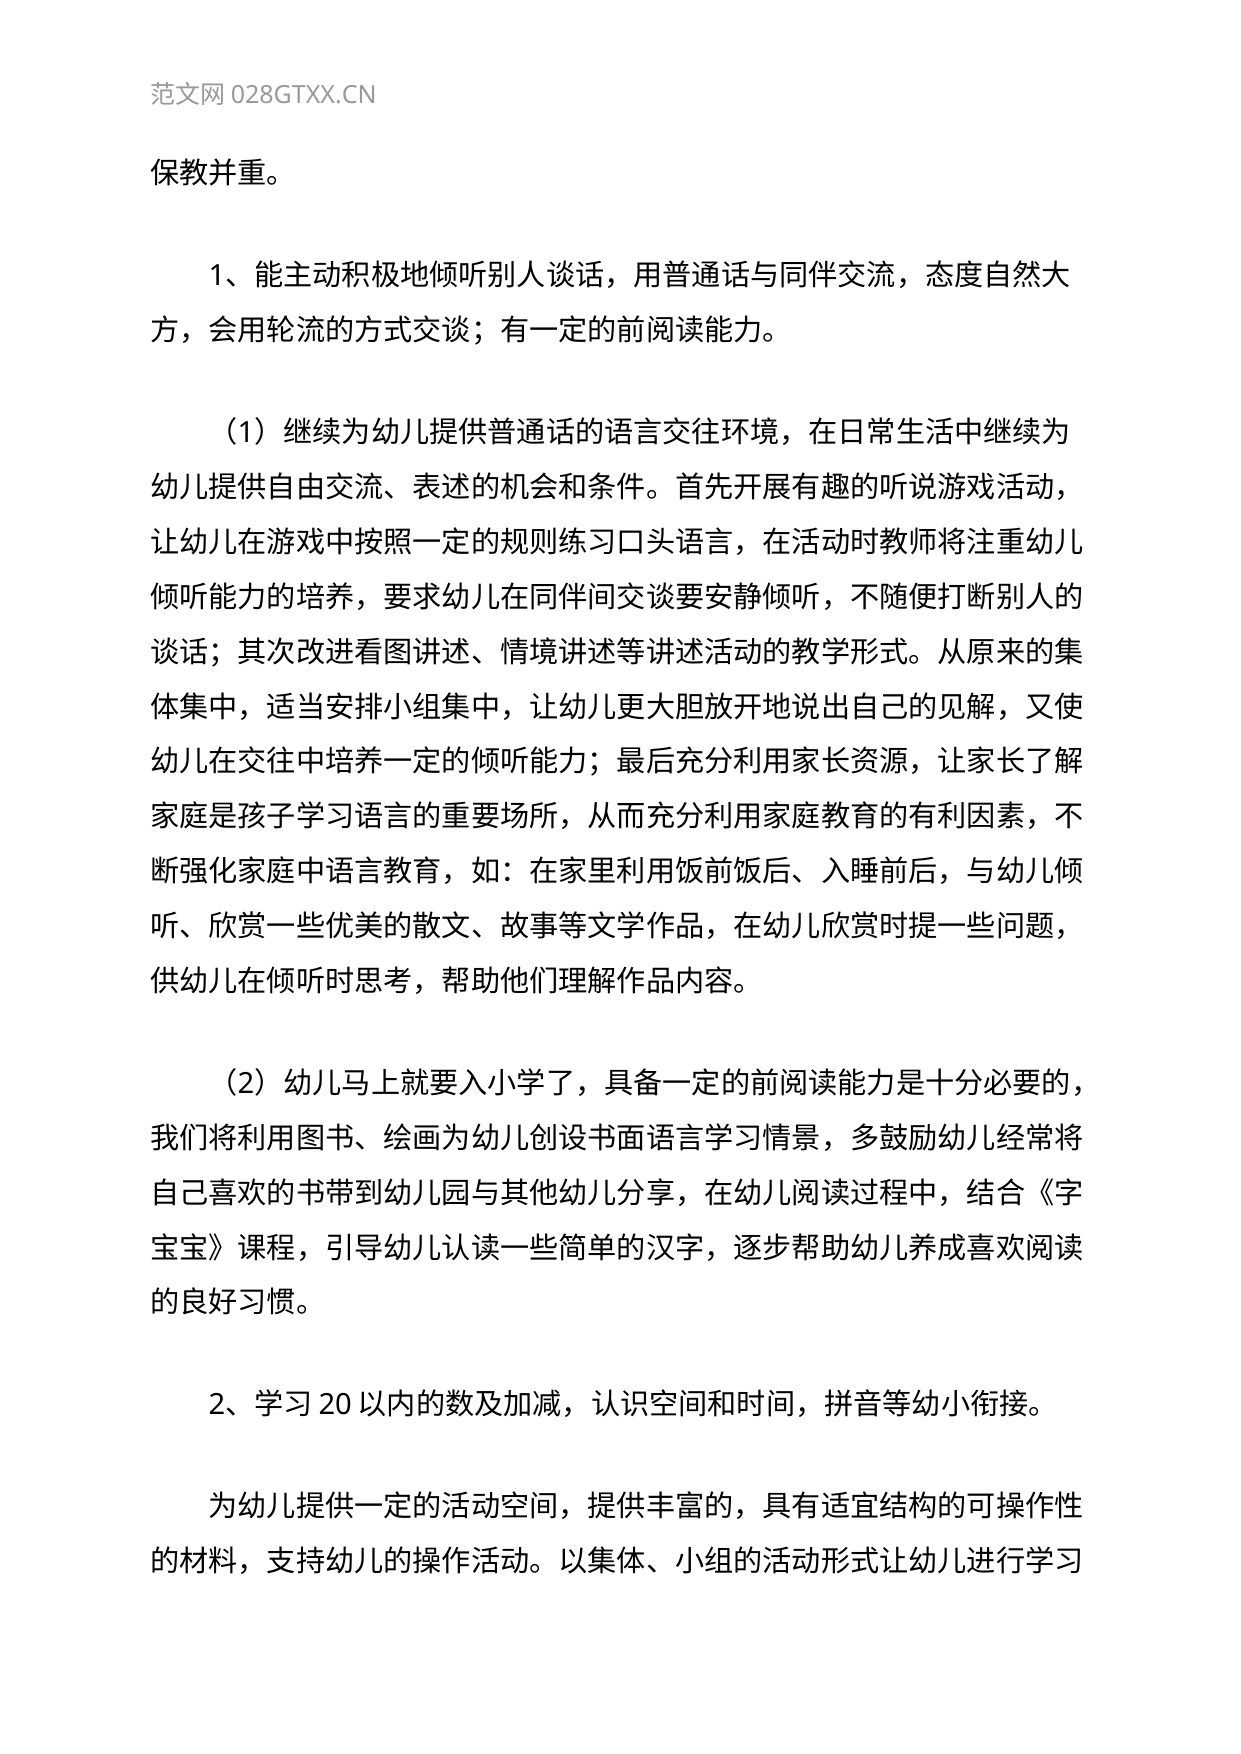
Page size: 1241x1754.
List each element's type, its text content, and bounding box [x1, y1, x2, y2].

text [150, 1483, 1090, 1580]
text （2）幼儿马上就要入小学了，具备一定的前阅读能力是十分必要的，我们将利用图书、绘画为幼儿创设书面语言学习情景，多鼓励幼儿经常将自己喜欢的书带到幼儿园与其他幼儿分享，在幼儿阅读过程中，结合《字宝宝》课程，引导幼儿认读一些简单的汉字，逐步帮助幼儿养成喜欢阅读的良好习惯。 [150, 1059, 1090, 1321]
text （1）继续为幼儿提供普通话的语言交往环境，在日常生活中继续为幼儿提供自由交流、表述的机会和条件。首先开展有趣的听说游戏活动，让幼儿在游戏中按照一定的规则练习口头语言，在活动时教师将注重幼儿倾听能力的培养，要求幼儿在同伴间交谈要安静倾听，不随便打断别人的谈话；其次改进看图讲述、情境讲述等讲述活动的教学形式。从原来的集体集中，适当安排小组集中，让幼儿更大胆放开地说出自己的见解，又使幼儿在交往中培养一定的倾听能力；最后充分利用家长资源，让家长了解家庭是孩子学习语言的重要场所，从而充分利用家庭教育的有利因素，不断强化家庭中语言教育，如：在家里利用饭前饭后、入睡前后，与幼儿倾听、欣赏一些优美的散文、故事等文学作品，在幼儿欣赏时提一些问题，供幼儿在倾听时思考，帮助他们理解作品内容。 [150, 408, 1090, 1000]
text 1、能主动积极地倾听别人谈话，用普通话与同伴交流，态度自然大方，会用轮流的方式交谈；有一定的前阅读能力。 [150, 252, 1090, 349]
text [150, 150, 1090, 192]
text 2、学习20以内的数及加减，认识空间和时间，拼音等幼小衔接。 [150, 1381, 1090, 1423]
